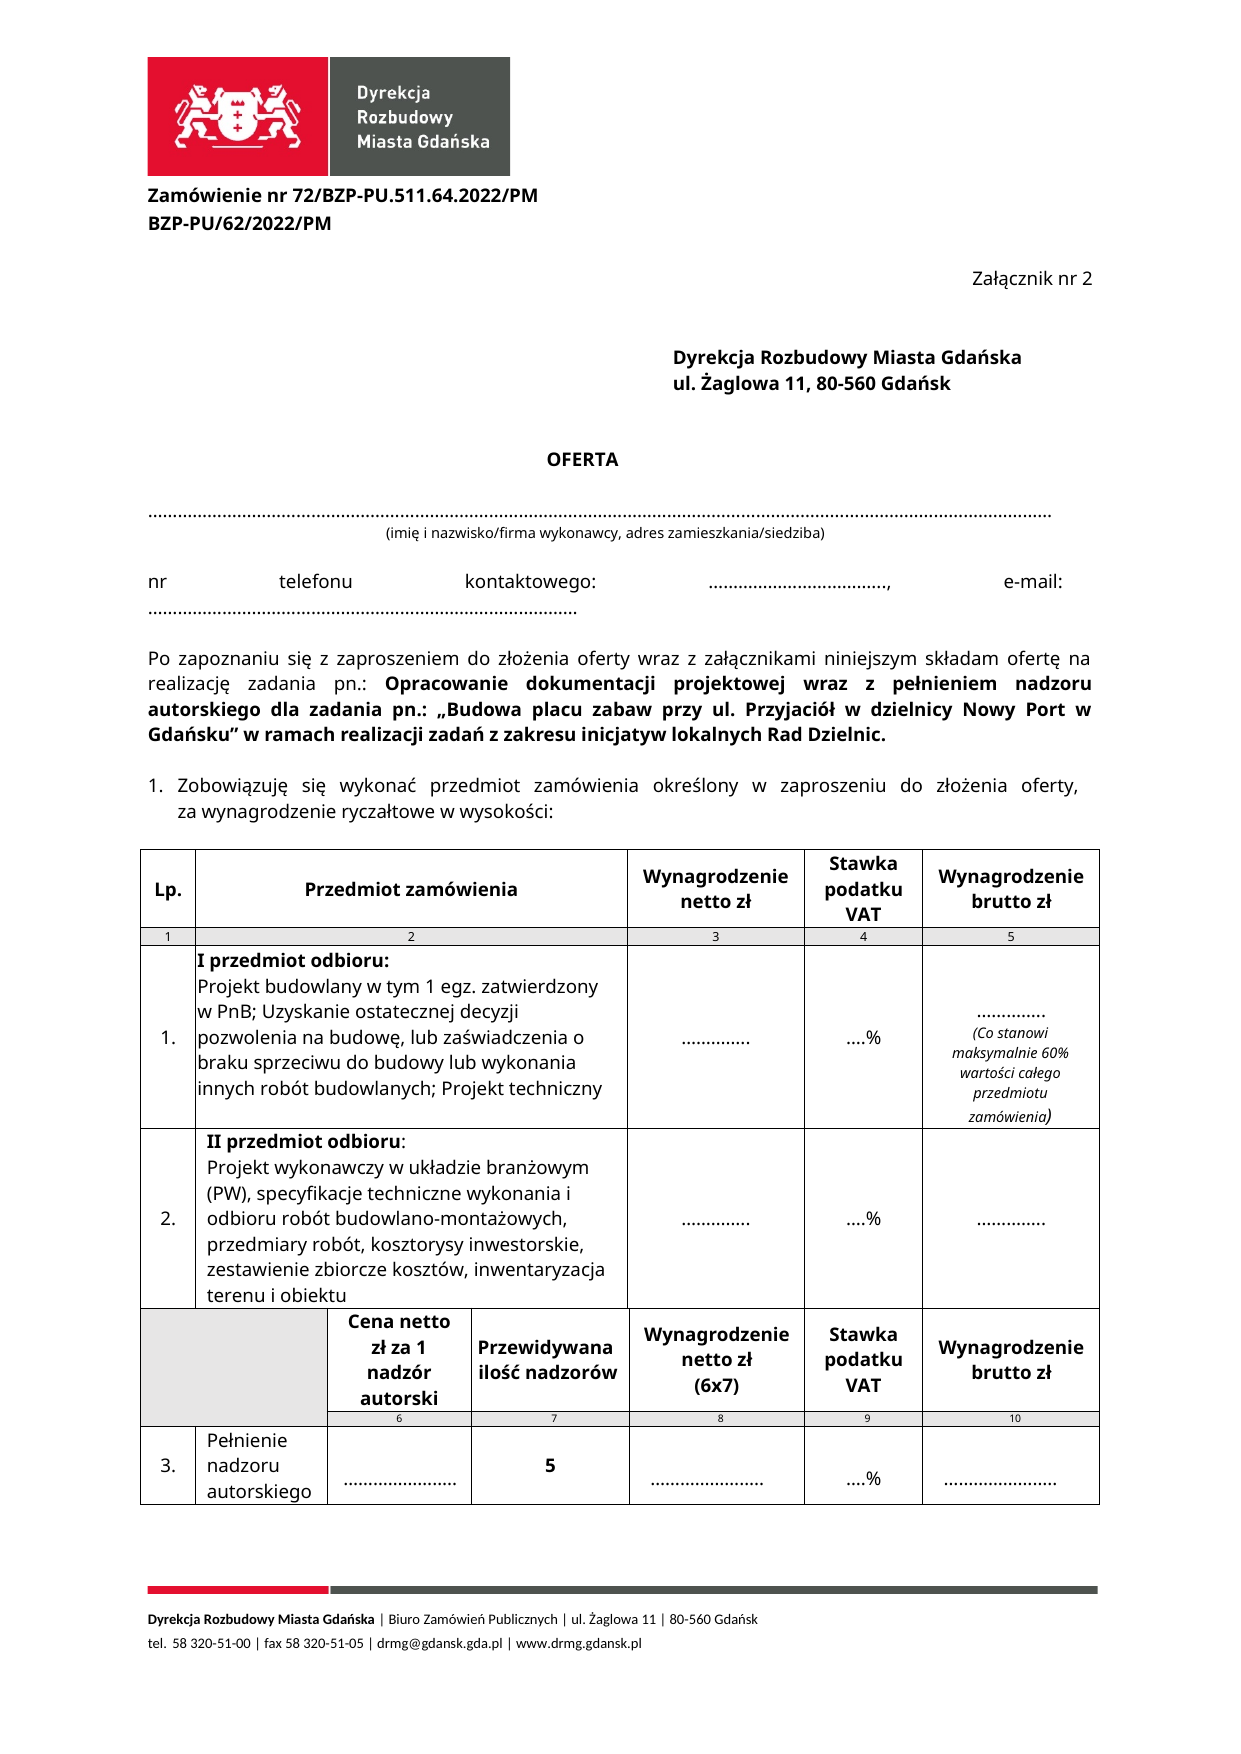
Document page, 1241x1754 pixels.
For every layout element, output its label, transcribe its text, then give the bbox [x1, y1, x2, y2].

table_cell 3. [141, 1427, 195, 1503]
table_cell 2. [141, 1129, 195, 1307]
table_header Stawka podatku VAT [805, 850, 922, 927]
table_cell ………………….. [328, 1427, 471, 1503]
table_cell ………….. [628, 946, 804, 1128]
table_cell ………….. [923, 1129, 1099, 1307]
text nr telefonu kontaktowego: ……………………………..., e-mail: …………………………………………………………………………… [148, 569, 1063, 620]
table_cell 1 [141, 928, 195, 945]
table_cell ………….. [628, 1129, 804, 1307]
text Po zapoznaniu się z zaproszeniem do złożenia oferty wraz z załącznikami niniejszym składam ofertę na realizację zadania pn.: Opracowanie dokumentacji projektowej wraz z pełnieniem nadzoru autorskiego dla zadania pn.: „Budowa placu zabaw przy ul. Przyjaciół w dzielnicy Nowy Port w Gdańsku” w ramach realizacji zadań z zakresu inicjatyw lokalnych Rad Dzielnic. [148, 645, 1093, 747]
text Dyrekcja Rozbudowy Miasta Gdańska [650, 344, 1093, 370]
table_cell Stawka podatku VAT [805, 1309, 922, 1411]
table_cell 7 [472, 1412, 629, 1426]
list Zobowiązuję się wykonać przedmiot zamówienia określony w zaproszeniu do złożenia oferty, za wynagrodzenie ryczałtowe w wysokości: [148, 773, 1093, 824]
table_cell 5 [472, 1427, 629, 1503]
picture [147, 57, 511, 176]
table_cell 4 [805, 928, 922, 945]
table_cell Cena netto zł za 1 nadzór autorski [328, 1309, 471, 1411]
table_cell ….% [805, 1427, 922, 1503]
table_cell 5 [923, 928, 1099, 945]
table_cell 3 [628, 928, 804, 945]
table_header Wynagrodzenie netto zł [628, 850, 804, 927]
picture [147, 1586, 1098, 1594]
text OFERTA [546, 447, 1093, 472]
table_cell [141, 1309, 327, 1426]
table_cell 8 [630, 1412, 804, 1426]
table_cell ………………….. [630, 1427, 804, 1503]
text Załącznik nr 2 [148, 266, 1093, 291]
table_cell 2 [196, 928, 627, 945]
table_header Lp. [141, 850, 195, 927]
table_cell ….% [805, 946, 922, 1128]
table_cell 10 [923, 1412, 1099, 1426]
text ………………………………………………………………………………………………………………………………………………………………… [148, 498, 1063, 523]
table_cell I przedmiot odbioru: Projekt budowlany w tym 1 egz. zatwierdzony w PnB; Uzyskanie ostatecznej decyzji pozwolenia na budowę, lub zaświadczenia o braku sprzeciwu do budowy lub wykonania innych robót budowlanych; Projekt techniczny [196, 946, 627, 1128]
text ul. Żaglowa 11, 80-560 Gdańsk [650, 370, 1093, 396]
table_header Przedmiot zamówienia [196, 850, 627, 927]
table_cell II przedmiot odbioru: Projekt wykonawczy w układzie branżowym (PW), specyfikacje techniczne wykonania i odbioru robót budowlano-montażowych, przedmiary robót, kosztorysy inwestorskie, zestawienie zbiorcze kosztów, inwentaryzacja terenu i obiektu [196, 1129, 627, 1307]
text (imię i nazwisko/firma wykonawcy, adres zamieszkania/siedziba) [148, 523, 1063, 543]
table_cell ………….. (Co stanowi maksymalnie 60% wartości całego przedmiotu zamówienia) [923, 946, 1099, 1128]
table_cell 1. [141, 946, 195, 1128]
table_header Wynagrodzenie brutto zł [923, 850, 1099, 927]
table_cell ………………….. [923, 1427, 1099, 1503]
table_cell 9 [805, 1412, 922, 1426]
table_cell Przewidywana ilość nadzorów [472, 1309, 629, 1411]
table_cell Wynagrodzenie brutto zł [923, 1309, 1099, 1411]
table_cell Wynagrodzenie netto zł (6x7) [630, 1309, 804, 1411]
table_cell 6 [328, 1412, 471, 1426]
table_cell Pełnienie nadzoru autorskiego [196, 1427, 327, 1503]
table_cell ….% [805, 1129, 922, 1307]
